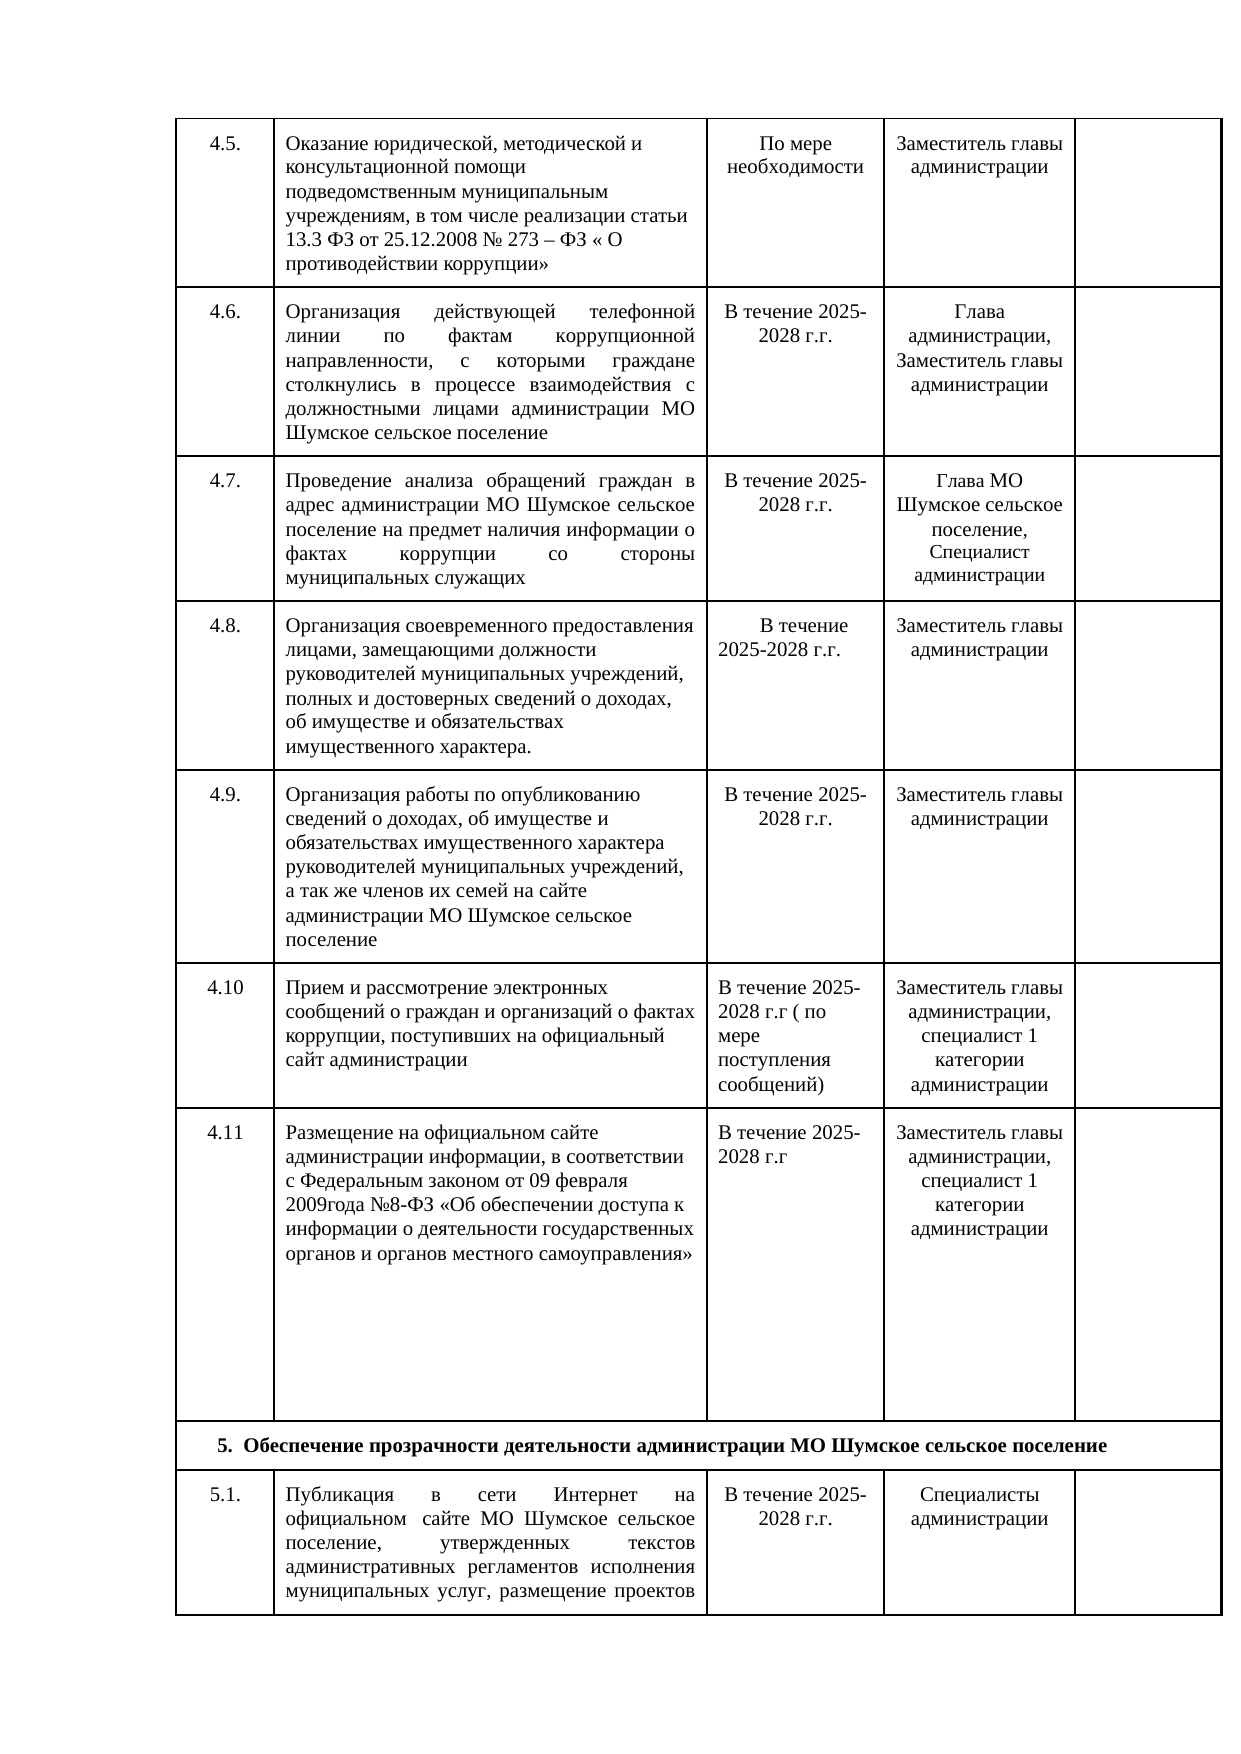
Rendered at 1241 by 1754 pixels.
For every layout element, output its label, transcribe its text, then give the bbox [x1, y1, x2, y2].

table_cell В течение 2025-2028 г.г [708, 1109, 883, 1420]
table_cell Размещение на официальном сайте администрации информации, в соответствии с Федеральным законом от 09 февраля 2009года №8-ФЗ «Об обеспечении доступа к информации о деятельности государственных органов и органов местного самоуправления» [275, 1109, 706, 1420]
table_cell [885, 1471, 1074, 1614]
table_cell Организация действующей телефонной линии по фактам коррупционной направленности, с которыми граждане столкнулись в процессе взаимодействия с должностными лицами администрации МО Шумское сельское поселение [275, 288, 706, 455]
table_cell В течение 2025-2028 г.г. [708, 288, 883, 455]
table_cell 4.7. [177, 457, 273, 600]
table_cell [1076, 288, 1220, 455]
table_cell Глава МО Шумское сельское поселение, Специалист администрации [885, 457, 1074, 600]
table_cell По мере необходимости [708, 119, 883, 286]
table_cell [1076, 1471, 1220, 1614]
table_cell В течение 2025-2028 г.г. [708, 771, 883, 962]
table_cell [1076, 771, 1220, 962]
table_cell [275, 1471, 706, 1614]
table_cell Оказание юридической, методической и консультационной помощи подведомственным муниципальным учреждениям, в том числе реализации статьи 13.3 ФЗ от 25.12.2008 № 273 – ФЗ « О противодействии коррупции» [275, 119, 706, 286]
table_cell 4.5. [177, 119, 273, 286]
table_cell Проведение анализа обращений граждан в адрес администрации МО Шумское сельское поселение на предмет наличия информации о фактах коррупции со стороны муниципальных служащих [275, 457, 706, 600]
table_cell В течение 2025-2028 г.г. [708, 602, 883, 769]
table_cell [1076, 1109, 1220, 1420]
table_cell 4.10 [177, 964, 273, 1107]
table_cell В течение 2025-2028 г.г ( по мере поступления сообщений) [708, 964, 883, 1107]
table_cell Заместитель главы администрации [885, 119, 1074, 286]
table_cell [1076, 119, 1220, 286]
table_cell 4.11 [177, 1109, 273, 1420]
table_cell Организация своевременного предоставления лицами, замещающими должности руководителей муниципальных учреждений, полных и достоверных сведений о доходах, об имуществе и обязательствах имущественного характера. [275, 602, 706, 769]
table_cell 4.9. [177, 771, 273, 962]
table_cell [1076, 457, 1220, 600]
table_cell [1076, 964, 1220, 1107]
table_cell 4.8. [177, 602, 273, 769]
table_cell Заместитель главы администрации, специалист 1 категории администрации [885, 964, 1074, 1107]
table_cell В течение 2025-2028 г.г. [708, 457, 883, 600]
table_cell [1076, 602, 1220, 769]
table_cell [708, 1471, 883, 1614]
table_cell Прием и рассмотрение электронных сообщений о граждан и организаций о фактах коррупции, поступивших на официальный сайт администрации [275, 964, 706, 1107]
table_cell 5.1. [177, 1471, 273, 1614]
table_cell Заместитель главы администрации [885, 602, 1074, 769]
table_cell 4.6. [177, 288, 273, 455]
table_cell Заместитель главы администрации, специалист 1 категории администрации [885, 1109, 1074, 1420]
table_cell Заместитель главы администрации [885, 771, 1074, 962]
table_cell Глава администрации, Заместитель главы администрации [885, 288, 1074, 455]
table_cell Организация работы по опубликованию сведений о доходах, об имуществе и обязательствах имущественного характера руководителей муниципальных учреждений, а так же членов их семей на сайте администрации МО Шумское сельское поселение [275, 771, 706, 962]
table_cell 5. Обеспечение прозрачности деятельности администрации МО Шумское сельское поселение [177, 1422, 1220, 1469]
